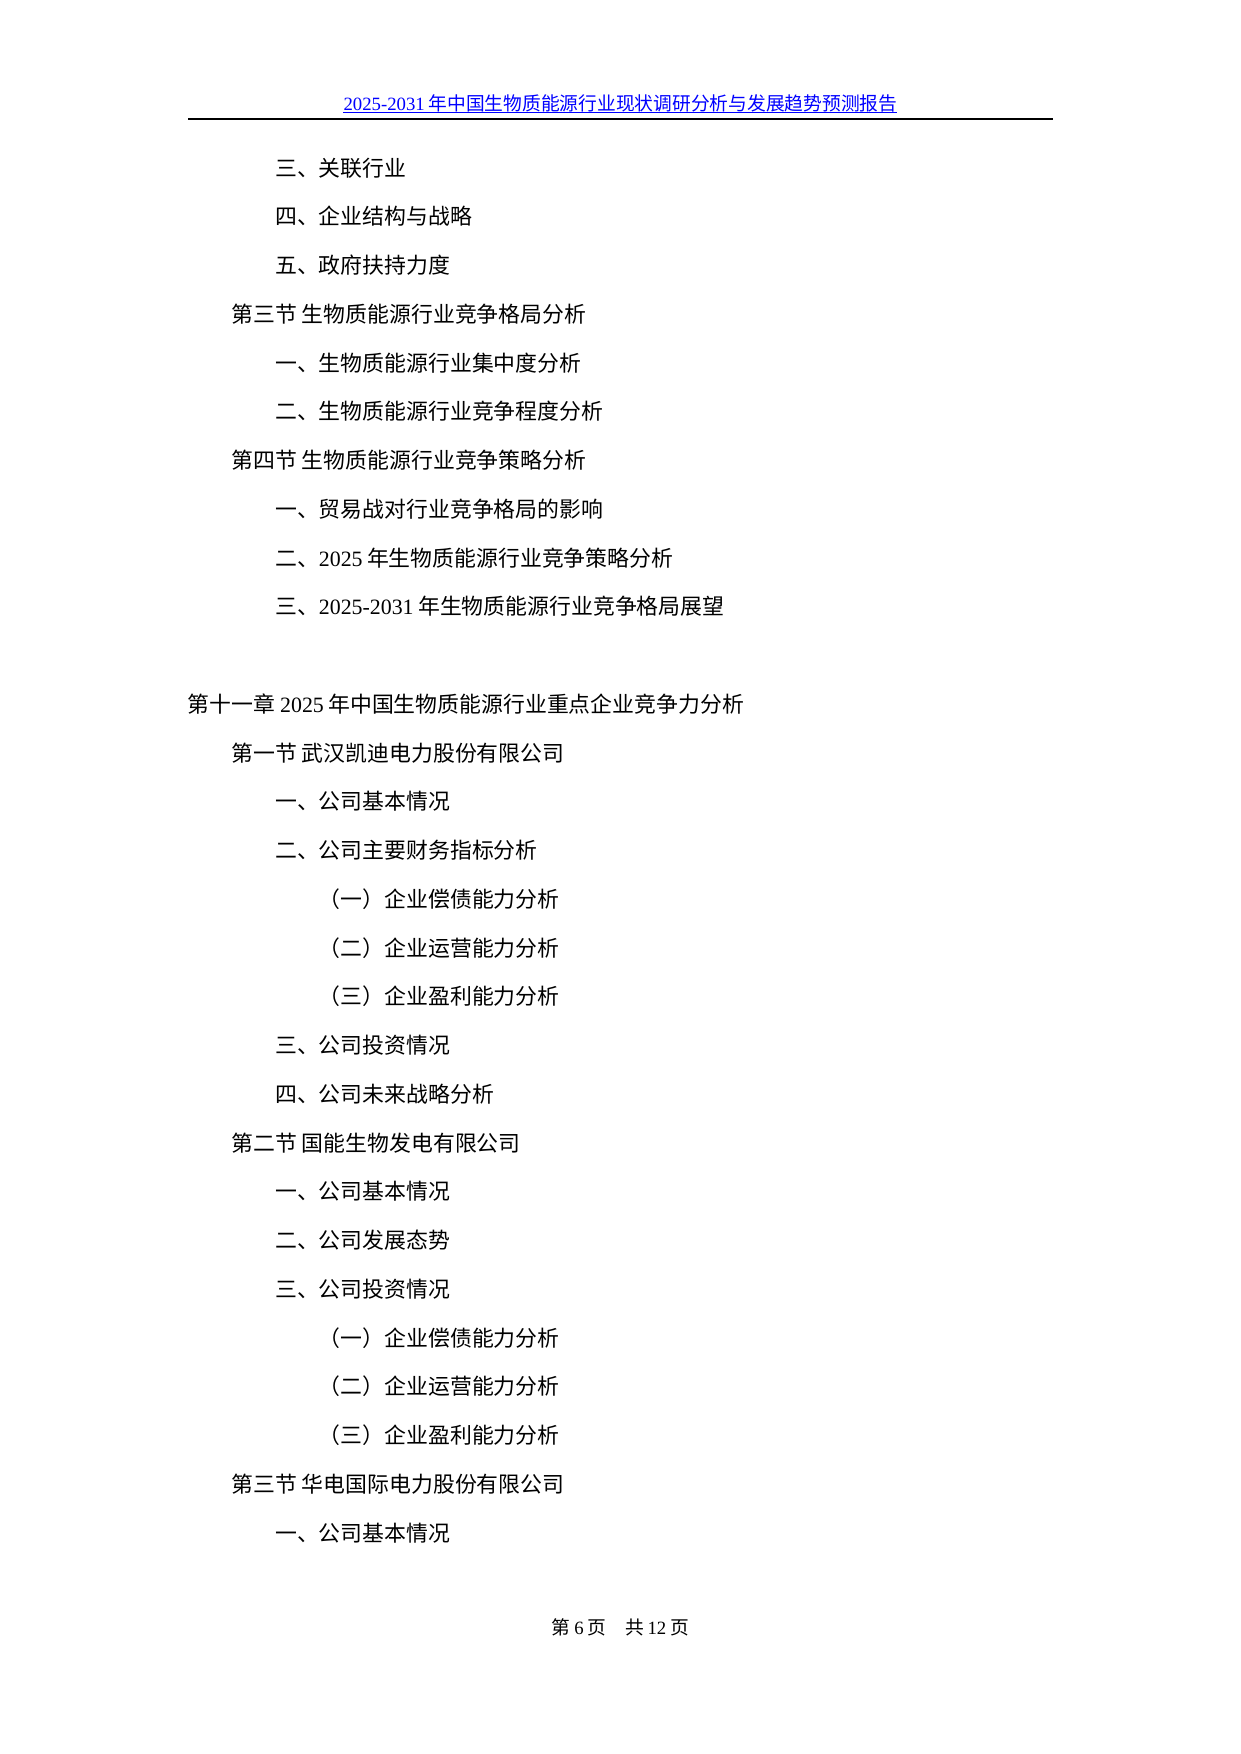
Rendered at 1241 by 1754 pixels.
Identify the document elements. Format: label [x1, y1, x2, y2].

text [187, 150, 1053, 1548]
